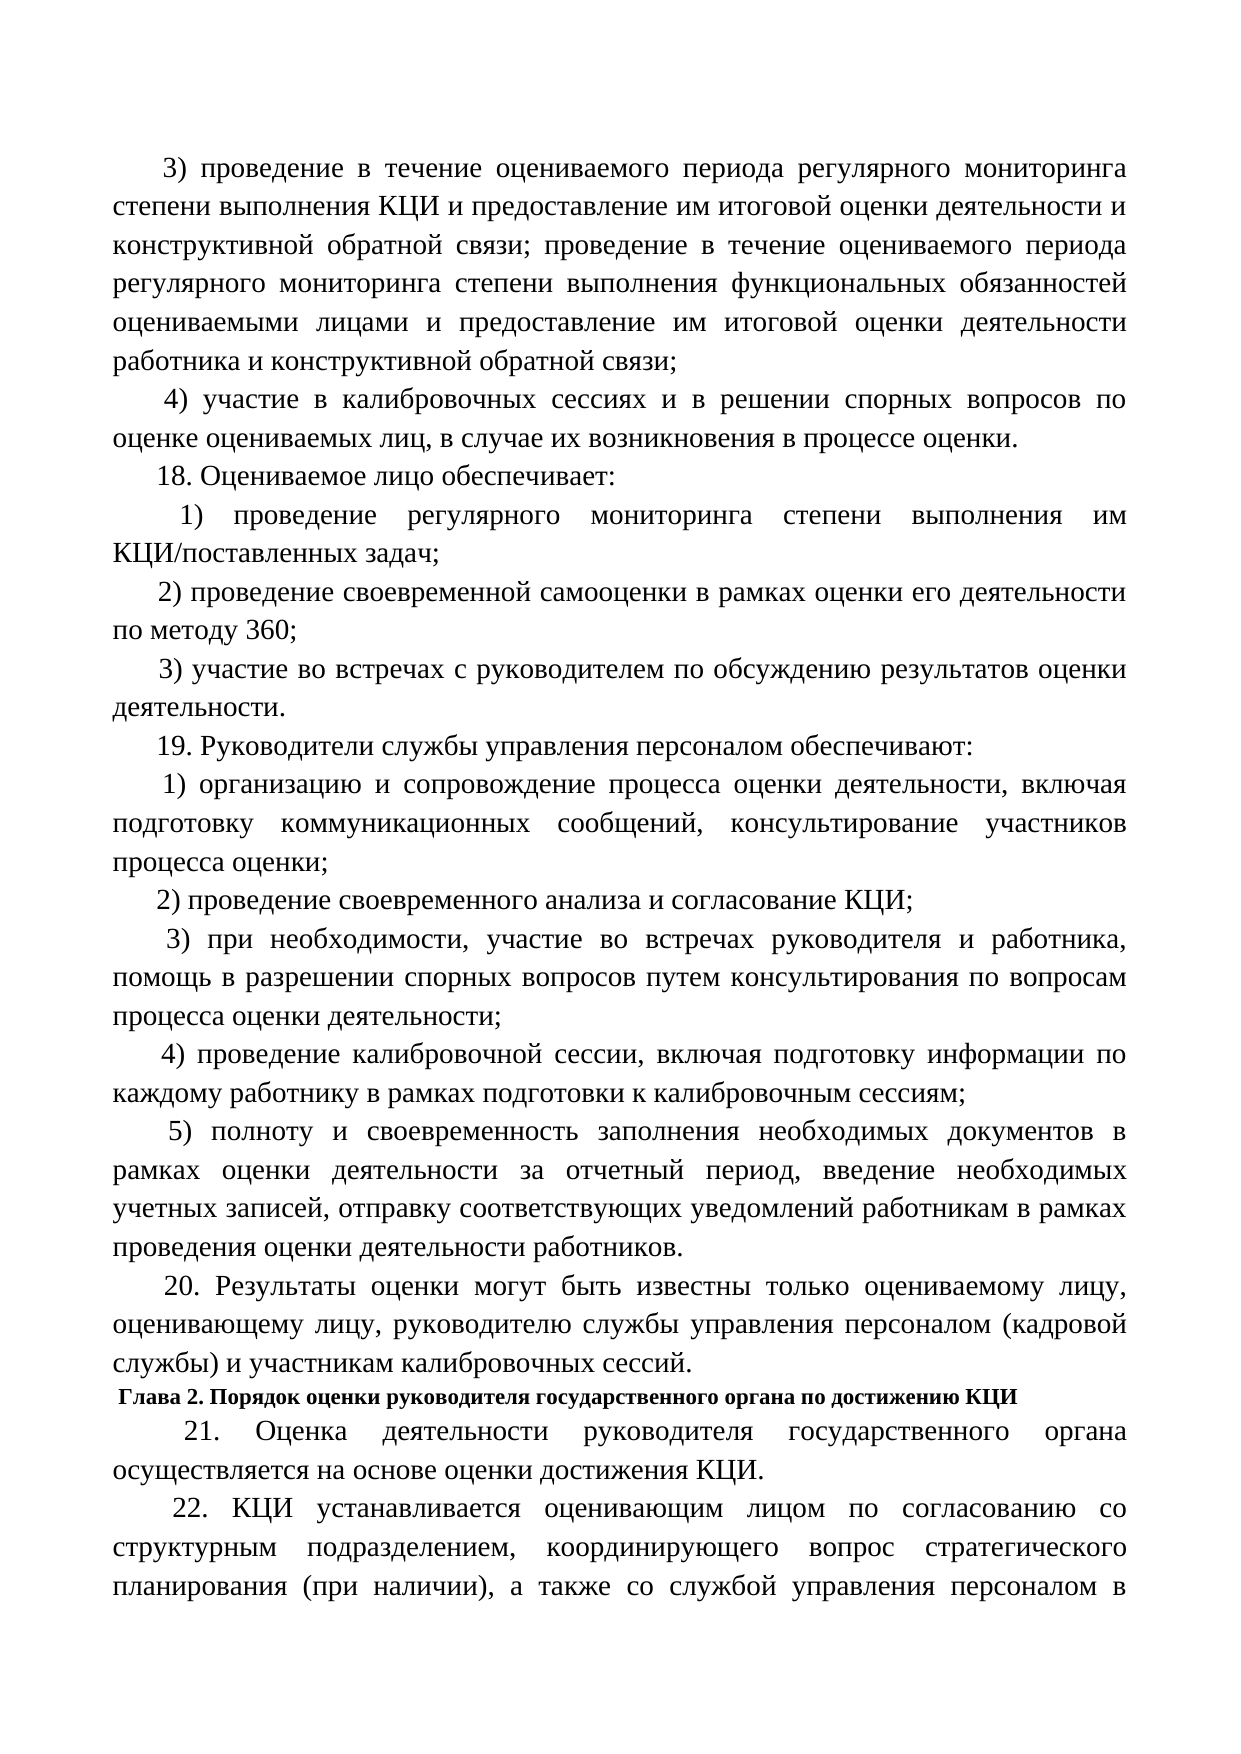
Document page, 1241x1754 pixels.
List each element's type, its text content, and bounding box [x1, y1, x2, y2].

text 3) при необходимости, участие во встречах руководителя и работника, помощь в разрешении спорных вопросов путем консультирования по вопросам процесса оценки деятельности; [112, 921, 1128, 1031]
text 19. Руководители службы управления персоналом обеспечивают: [112, 728, 1128, 762]
text 18. Оцениваемое лицо обеспечивает: [112, 458, 1128, 492]
text 20. Результаты оценки могут быть известны только оцениваемому лицу, оценивающему лицу, руководителю службы управления персоналом (кадровой службы) и участникам калибровочных сессий. [112, 1268, 1128, 1378]
text 4) участие в калибровочных сессиях и в решении спорных вопросов по оценке оцениваемых лиц, в случае их возникновения в процессе оценки. [112, 381, 1128, 453]
text 3) участие во встречах с руководителем по обсуждению результатов оценки деятельности. [112, 651, 1128, 723]
text Глава 2. Порядок оценки руководителя государственного органа по достижению КЦИ [112, 1383, 1128, 1410]
text 2) проведение своевременного анализа и согласование КЦИ; [112, 882, 1128, 916]
text 1) организацию и сопровождение процесса оценки деятельности, включая подготовку коммуникационных сообщений, консультирование участников процесса оценки; [112, 767, 1128, 877]
text 2) проведение своевременной самооценки в рамках оценки его деятельности по методу 360; [112, 574, 1128, 646]
text 4) проведение калибровочной сессии, включая подготовку информации по каждому работнику в рамках подготовки к калибровочным сессиям; [112, 1036, 1128, 1108]
text 1) проведение регулярного мониторинга степени выполнения им КЦИ/поставленных задач; [112, 497, 1128, 569]
text 21. Оценка деятельности руководителя государственного органа осуществляется на основе оценки достижения КЦИ. [112, 1413, 1128, 1486]
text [112, 1491, 1128, 1601]
text 5) полноту и своевременность заполнения необходимых документов в рамках оценки деятельности за отчетный период, введение необходимых учетных записей, отправку соответствующих уведомлений работникам в рамках проведения оценки деятельности работников. [112, 1113, 1128, 1263]
text 3) проведение в течение оцениваемого периода регулярного мониторинга степени выполнения КЦИ и предоставление им итоговой оценки деятельности и конструктивной обратной связи; проведение в течение оцениваемого периода регулярного мониторинга степени выполнения функциональных обязанностей оцениваемыми лицами и предоставление им итоговой оценки деятельности работника и конструктивной обратной связи; [112, 150, 1128, 376]
